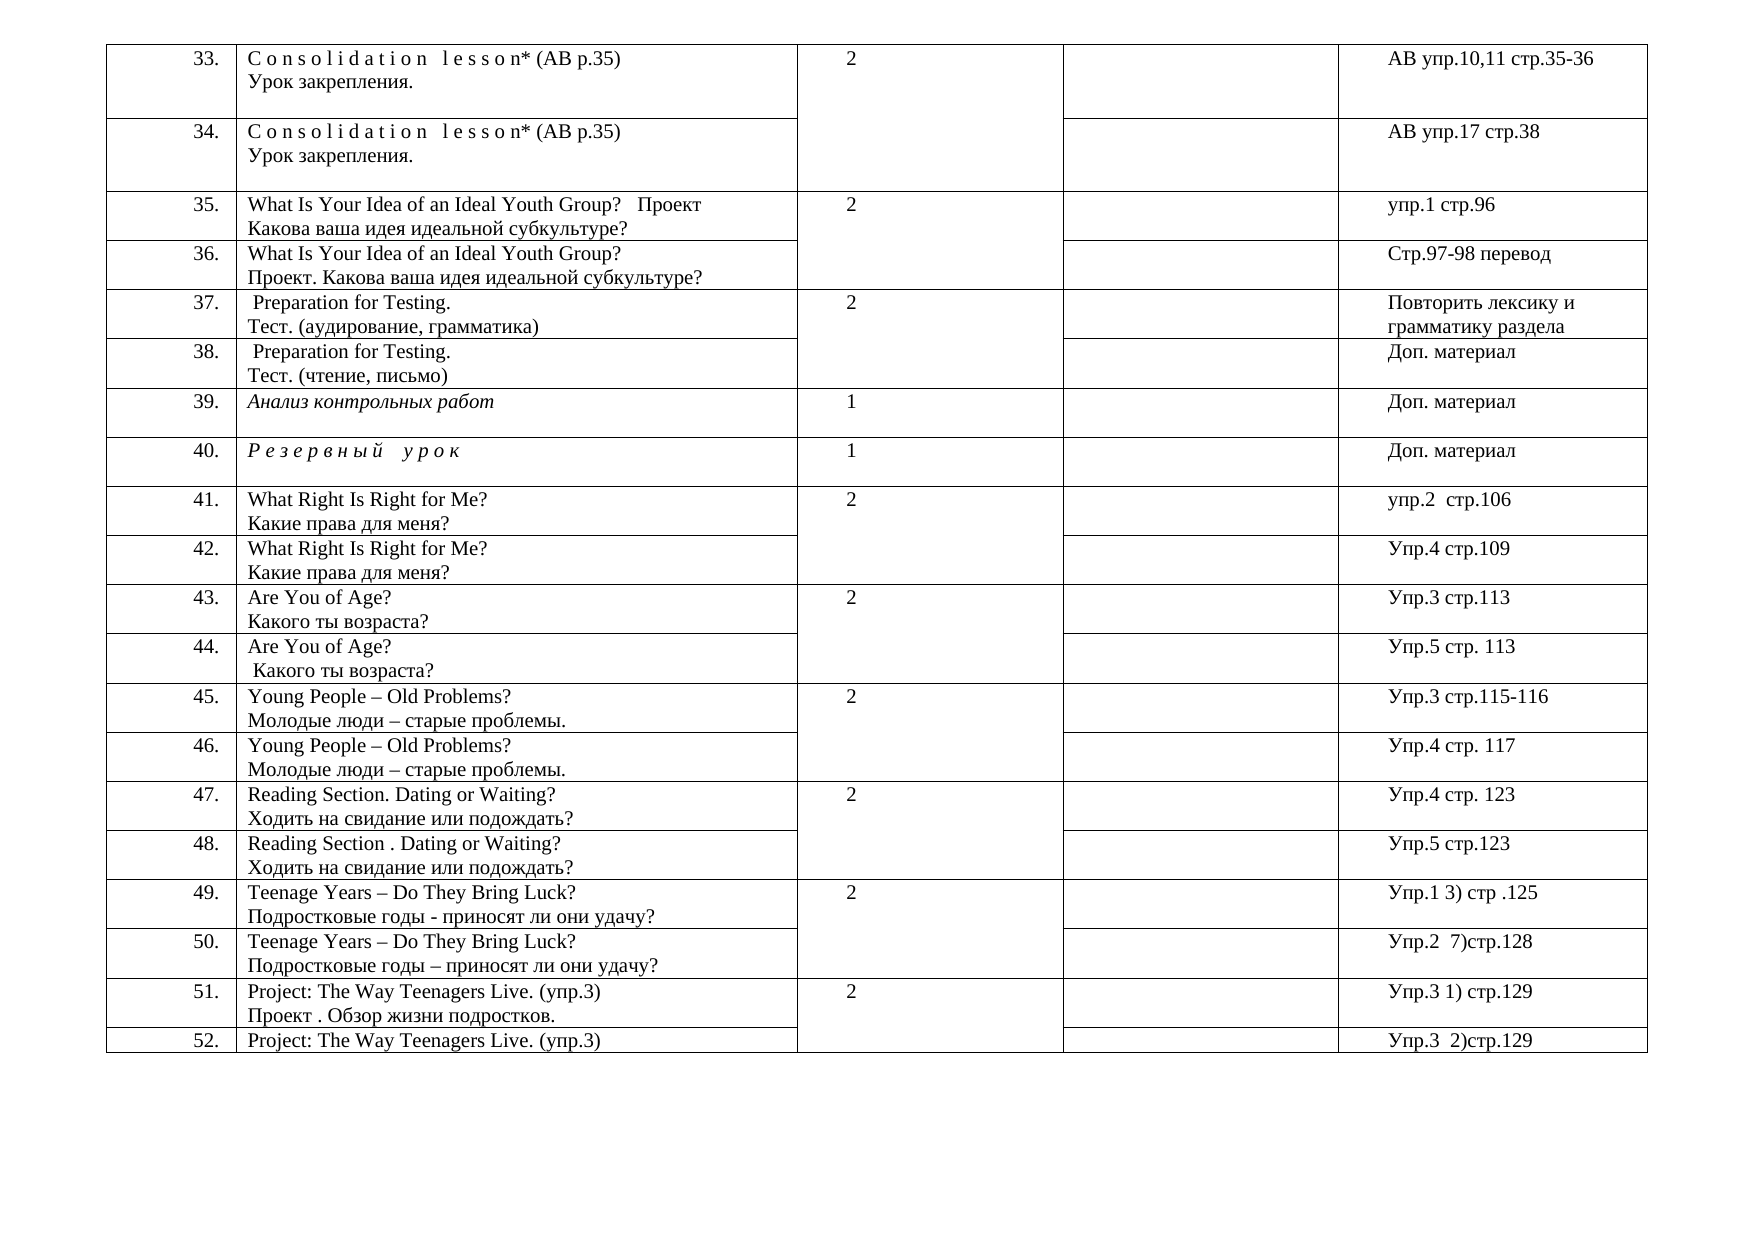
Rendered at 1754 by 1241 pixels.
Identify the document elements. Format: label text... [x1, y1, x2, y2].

table_cell [107, 782, 236, 830]
table_cell 2 [798, 585, 1063, 682]
table_cell [1064, 831, 1338, 879]
table_cell Анализ контрольных работ [237, 389, 797, 437]
table_cell 2 [798, 192, 1063, 289]
table_cell Упр.4 стр.109 [1339, 536, 1647, 584]
table_cell Preparation for Testing. Тест. (чтение, письмо) [237, 339, 797, 387]
table_cell [107, 1028, 236, 1052]
table_cell [107, 290, 236, 338]
table_cell [1064, 389, 1338, 437]
table_cell [1064, 634, 1338, 682]
table_cell [1064, 782, 1338, 830]
table_cell Повторить лексику и грамматику раздела [1339, 290, 1647, 338]
table_cell [1064, 45, 1338, 118]
table_cell упр.2 стр.106 [1339, 487, 1647, 535]
table_cell Are You of Age? Какого ты возраста? [237, 585, 797, 633]
table_cell Упр.5 стр.123 [1339, 831, 1647, 879]
table_cell [1064, 929, 1338, 977]
table_cell What Right Is Right for Me? Какие права для меня? [237, 536, 797, 584]
table_cell [1064, 487, 1338, 535]
table_cell What Is Your Idea of an Ideal Youth Group? Проект Какова ваша идея идеальной субкультуре? [237, 192, 797, 240]
table_cell 2 [798, 782, 1063, 879]
table_cell Reading Section. Dating or Waiting? Ходить на свидание или подождать? [237, 782, 797, 830]
table_cell Упр.3 стр.113 [1339, 585, 1647, 633]
table_cell [1064, 684, 1338, 732]
table_cell [107, 684, 236, 732]
table_cell Упр.3 1) стр.129 [1339, 979, 1647, 1027]
table_cell [1064, 979, 1338, 1027]
table_cell 1 [798, 389, 1063, 437]
table_cell 2 [798, 487, 1063, 584]
table_cell Упр.5 стр. 113 [1339, 634, 1647, 682]
table_cell 2 [798, 684, 1063, 781]
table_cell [237, 1028, 797, 1052]
table_cell 1 [798, 438, 1063, 486]
table_cell Are You of Age? Какого ты возраста? [237, 634, 797, 682]
table_cell [1064, 733, 1338, 781]
table_cell [107, 487, 236, 535]
table_cell 2 [798, 45, 1063, 191]
table_cell [107, 119, 236, 191]
table_cell [1064, 192, 1338, 240]
table_cell 2 [798, 979, 1063, 1052]
table_cell [107, 733, 236, 781]
table_cell [107, 831, 236, 879]
table_cell [107, 536, 236, 584]
table_cell 2 [798, 290, 1063, 387]
table_cell Упр.3 стр.115-116 [1339, 684, 1647, 732]
table_cell Доп. материал [1339, 389, 1647, 437]
table_cell Preparation for Testing. Тест. (аудирование, грамматика) [237, 290, 797, 338]
table_cell [107, 438, 236, 486]
table_cell [1064, 438, 1338, 486]
table_cell [1064, 241, 1338, 289]
table_cell Упр.2 7)стр.128 [1339, 929, 1647, 977]
table_cell Упр.1 3) стр .125 [1339, 880, 1647, 928]
table_cell What Is Your Idea of an Ideal Youth Group? Проект. Какова ваша идея идеальной субкультуре? [237, 241, 797, 289]
table_cell Young People – Old Problems? Молодые люди – старые проблемы. [237, 733, 797, 781]
table_cell Р е з е р в н ы й у р о к [237, 438, 797, 486]
table_cell [107, 634, 236, 682]
table_cell [1064, 585, 1338, 633]
table_cell Teenage Years – Do They Bring Luck? Подростковые годы - приносят ли они удачу? [237, 880, 797, 928]
table_cell [107, 339, 236, 387]
table_cell C o n s o l i d a t i o n l e s s o n* (AB p.35) Урок закрепления. [237, 119, 797, 191]
table_cell упр.1 стр.96 [1339, 192, 1647, 240]
table_cell [1064, 339, 1338, 387]
table_cell Teenage Years – Do They Bring Luck? Подростковые годы – приносят ли они удачу? [237, 929, 797, 977]
table_cell Доп. материал [1339, 438, 1647, 486]
table_cell [107, 880, 236, 928]
table_cell [107, 929, 236, 977]
table_cell [1064, 290, 1338, 338]
table_cell [1064, 1028, 1338, 1052]
table_cell Упр.3 2)стр.129 [1339, 1028, 1647, 1052]
table_cell АВ упр.10,11 стр.35-36 [1339, 45, 1647, 118]
table_cell [107, 45, 236, 118]
table_cell [107, 241, 236, 289]
table_cell Упр.4 стр. 123 [1339, 782, 1647, 830]
table_cell 2 [798, 880, 1063, 977]
table_cell C o n s o l i d a t i o n l e s s o n* (AB p.35) Урок закрепления. [237, 45, 797, 118]
table_cell Reading Section . Dating or Waiting? Ходить на свидание или подождать? [237, 831, 797, 879]
table_cell [107, 585, 236, 633]
table_cell Доп. материал [1339, 339, 1647, 387]
table_cell Стр.97-98 перевод [1339, 241, 1647, 289]
table_cell [107, 979, 236, 1027]
table_cell [107, 192, 236, 240]
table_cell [237, 979, 797, 1027]
table_cell [1064, 119, 1338, 191]
table_cell Young People – Old Problems? Молодые люди – старые проблемы. [237, 684, 797, 732]
table_cell АВ упр.17 стр.38 [1339, 119, 1647, 191]
table_cell [107, 389, 236, 437]
table_cell Упр.4 стр. 117 [1339, 733, 1647, 781]
table_cell What Right Is Right for Me? Какие права для меня? [237, 487, 797, 535]
table_cell [1064, 536, 1338, 584]
table_cell [1064, 880, 1338, 928]
